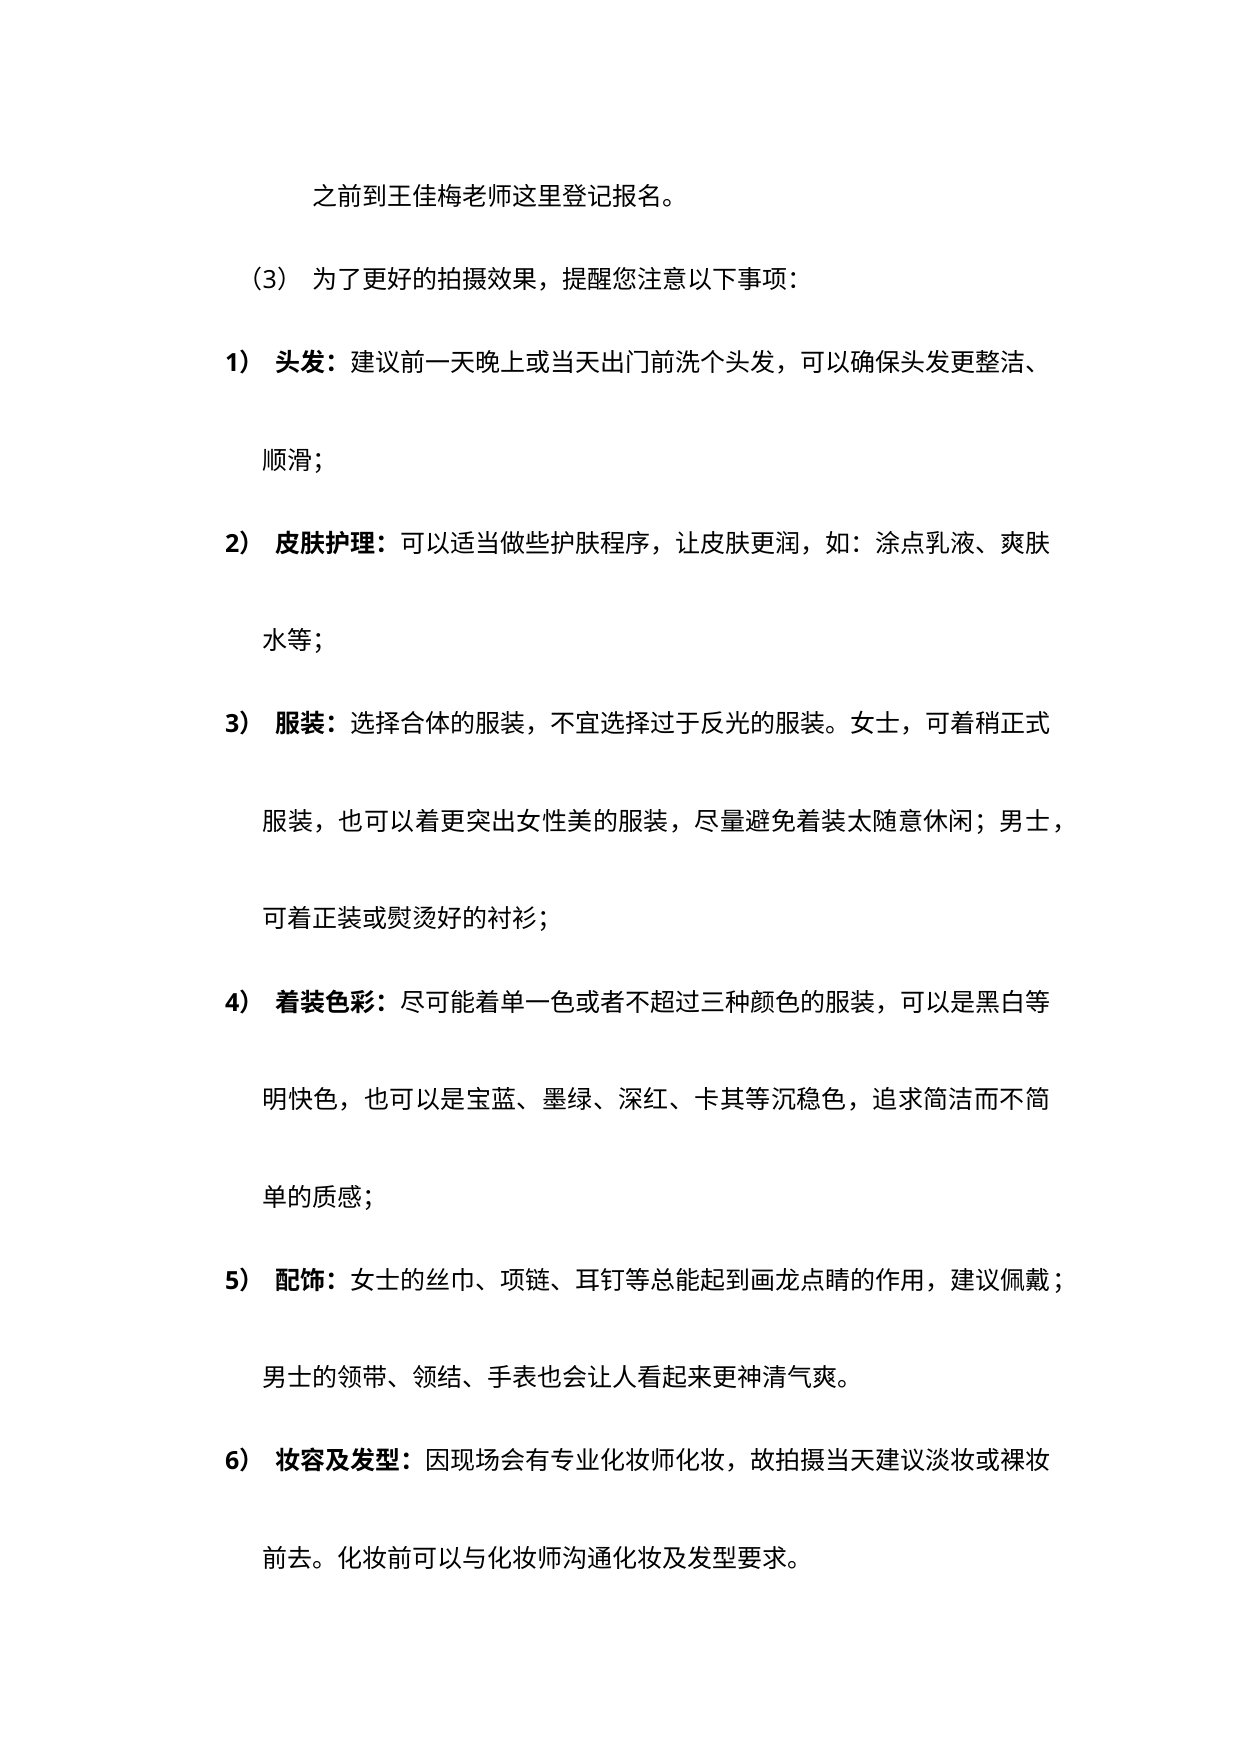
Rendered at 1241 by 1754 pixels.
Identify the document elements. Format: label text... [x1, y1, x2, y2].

list 着装色彩：尽可能着单一色或者不超过三种颜色的服装，可以是黑白等明快色，也可以是宝蓝、墨绿、深红、卡其等沉稳色，追求简洁而不简单的质感； [225, 968, 1053, 1228]
list 为了更好的拍摄效果，提醒您注意以下事项： [237, 245, 1053, 310]
list 配饰：女士的丝巾、项链、耳钉等总能起到画龙点睛的作用，建议佩戴；男士的领带、领结、手表也会让人看起来更神清气爽。 [225, 1246, 1053, 1408]
list 妆容及发型：因现场会有专业化妆师化妆，故拍摄当天建议淡妆或裸妆前去。化妆前可以与化妆师沟通化妆及发型要求。 [225, 1426, 1053, 1589]
list 头发：建议前一天晚上或当天出门前洗个头发，可以确保头发更整洁、顺滑； [225, 328, 1053, 491]
list 服装：选择合体的服装，不宜选择过于反光的服装。女士，可着稍正式服装，也可以着更突出女性美的服装，尽量避免着装太随意休闲；男士，可着正装或熨烫好的衬衫； [225, 689, 1053, 949]
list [237, 162, 1053, 227]
list 皮肤护理：可以适当做些护肤程序，让皮肤更润，如：涂点乳液、爽肤水等； [225, 509, 1053, 671]
